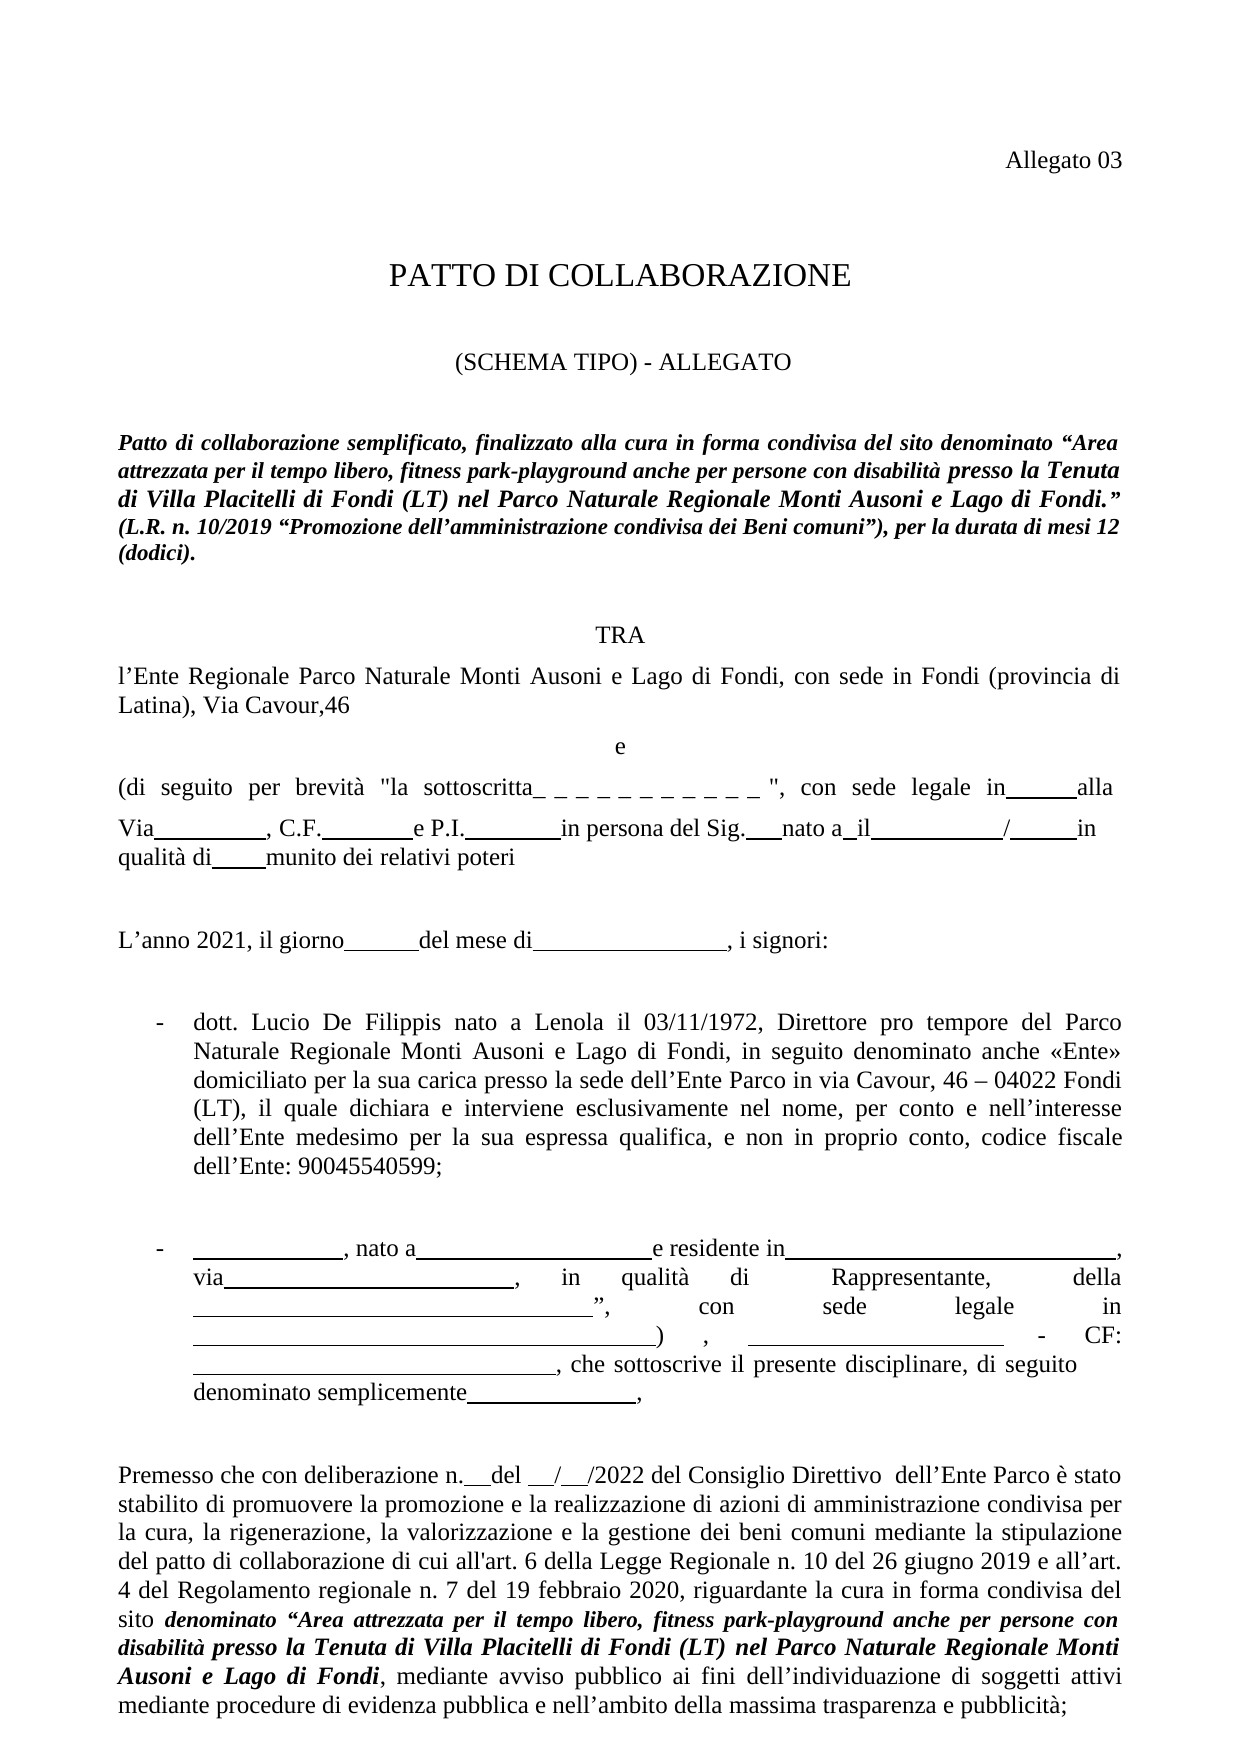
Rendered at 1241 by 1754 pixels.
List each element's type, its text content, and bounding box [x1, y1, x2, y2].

text Via , C.F. e P.I. in persona del Sig. nato a il / in qualità di munito dei relativi poteri [118, 813, 1097, 871]
text (SCHEMA TIPO) - ALLEGATO [362, 347, 884, 376]
text ) , - CF: [193, 1320, 1140, 1348]
text TRA [362, 620, 878, 648]
list dott. Lucio De Filippis nato a Lenola il 03/11/1972, Direttore pro tempore del Parco Naturale Regionale Monti Ausoni e Lago di Fondi, in seguito denominato anche «Ente» domiciliato per la sua carica presso la sede dell’Ente Parco in via Cavour, 46 – 04022 Fondi (LT), il quale dichiara e interviene esclusivamente nel nome, per conto e nell’interesse dell’Ente medesimo per la sua espressa qualifica, e non in proprio conto, codice fiscale dell’Ente: 90045540599; [156, 1007, 1122, 1180]
text Patto di collaborazione semplificato, finalizzato alla cura in forma condivisa del sito denominato “Area attrezzata per il tempo libero, fitness park-playground anche per persone con disabilità presso la Tenuta di Villa Placitelli di Fondi (LT) nel Parco Naturale Regionale Monti Ausoni e Lago di Fondi.” (L.R. n. 10/2019 “Promozione dell’amministrazione condivisa dei Beni comuni”), per la durata di mesi 12 (dodici). [118, 429, 1122, 566]
list , nato a e residente in , via , in qualità di Rappresentante, della [156, 1233, 1123, 1291]
text Premesso che con deliberazione n. del / /2022 del Consiglio Direttivo dell’Ente Parco è stato stabilito di promuovere la promozione e la realizzazione di azioni di amministrazione condivisa per la cura, la rigenerazione, la valorizzazione e la gestione dei beni comuni mediante la stipulazione del patto di collaborazione di cui all'art. 6 della Legge Regionale n. 10 del 26 giugno 2019 e all’art. 4 del Regolamento regionale n. 7 del 19 febbraio 2020, riguardante la cura in forma condivisa del sito denominato “Area attrezzata per il tempo libero, fitness park-playground anche per persone con disabilità presso la Tenuta di Villa Placitelli di Fondi (LT) nel Parco Naturale Regionale Monti Ausoni e Lago di Fondi, mediante avviso pubblico ai fini dell’individuazione di soggetti attivi mediante procedure di evidenza pubblica e nell’ambito della massima trasparenza e pubblicità; [118, 1460, 1122, 1719]
text (di seguito per brevità "la sottoscritta_ _ _ _ _ _ _ _ _ _ _ ", con sede legale in alla [118, 772, 1140, 801]
text Allegato 03 [106, 145, 1122, 174]
text l’Ente Regionale Parco Naturale Monti Ausoni e Lago di Fondi, con sede in Fondi (provincia di Latina), Via Cavour,46 [118, 661, 1122, 718]
text , che sottoscrive il presente disciplinare, di seguito denominato semplicemente , [193, 1349, 1122, 1406]
text L’anno 2021, il giorno del mese di , i signori: [118, 925, 1140, 953]
text e [614, 731, 1140, 760]
text ”, con sede legale in [193, 1291, 1140, 1320]
title PATTO DI COLLABORAZIONE [362, 255, 878, 293]
